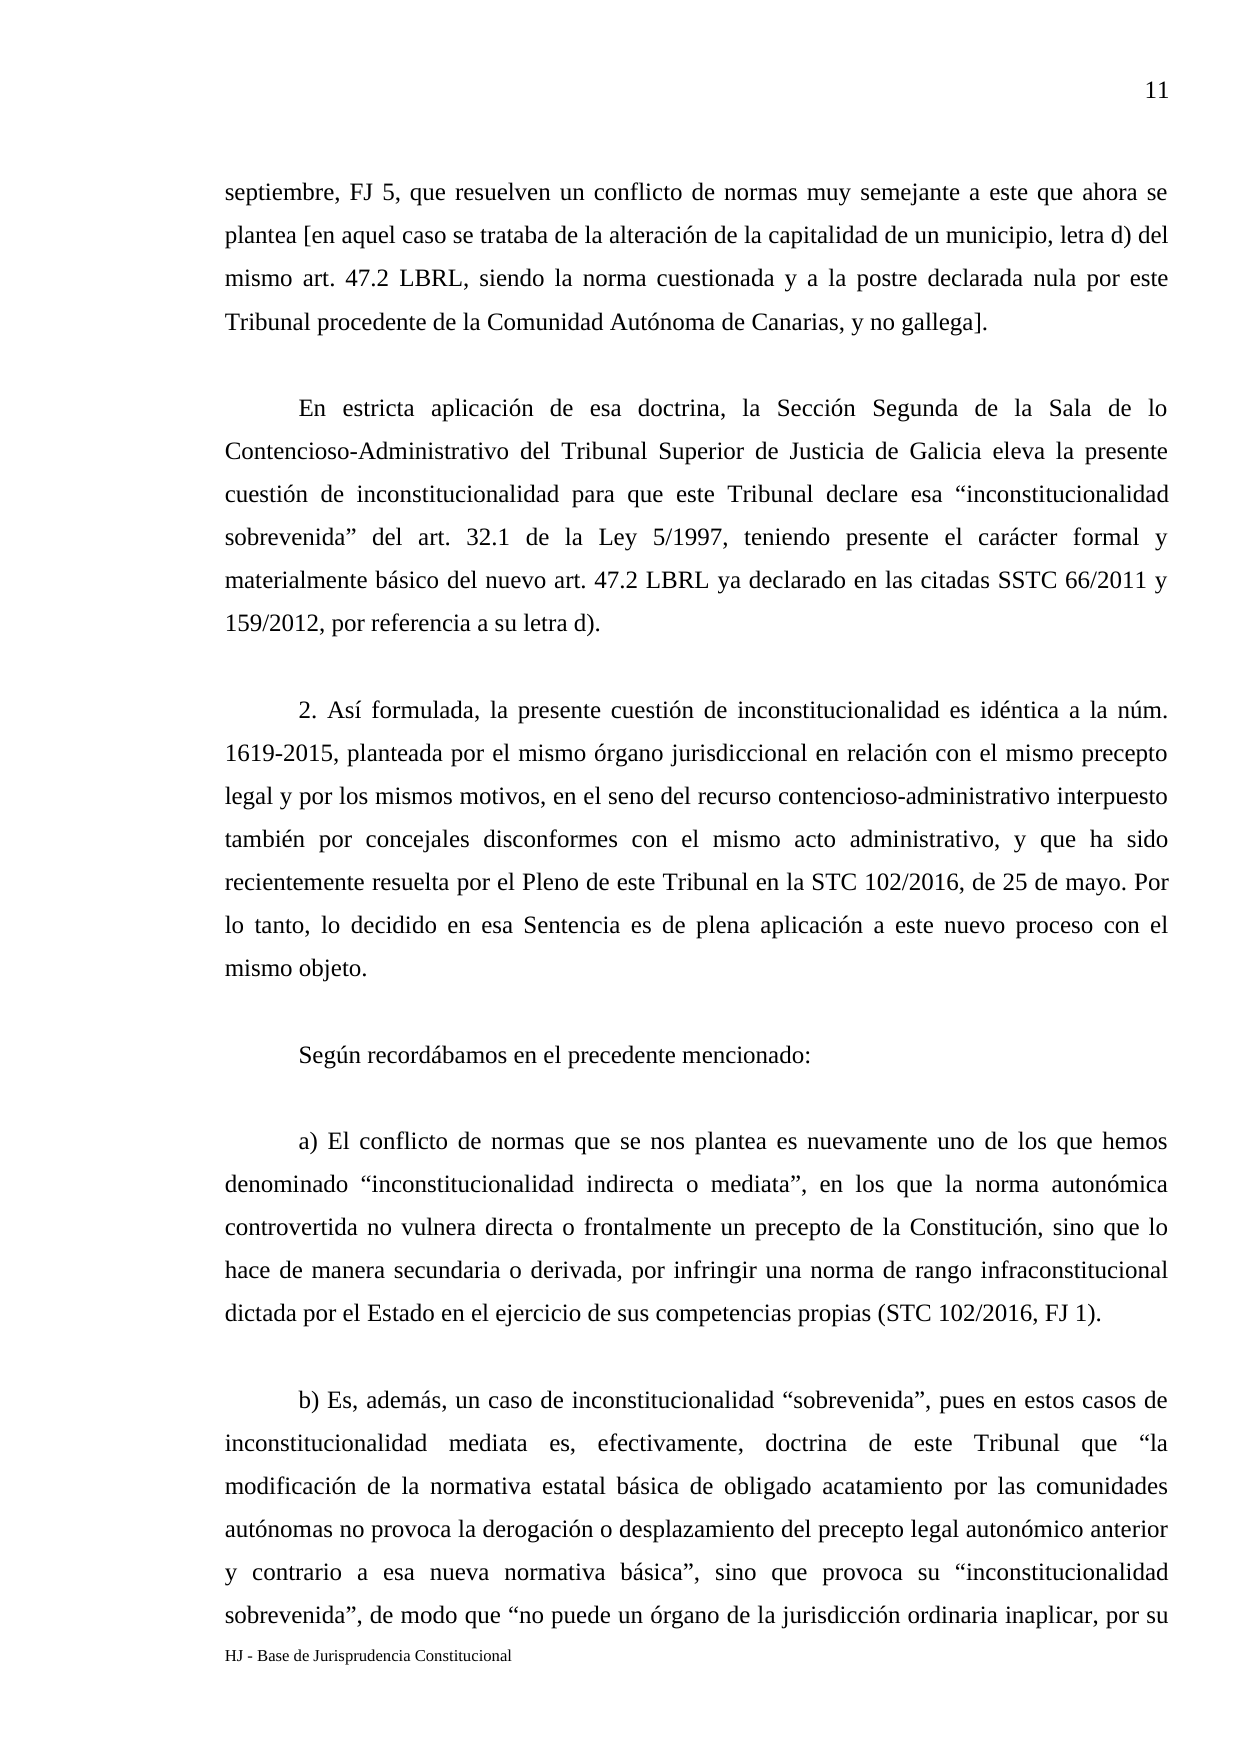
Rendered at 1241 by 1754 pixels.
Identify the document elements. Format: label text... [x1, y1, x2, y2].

text 2. Así formulada, la presente cuestión de inconstitucionalidad es idéntica a la núm. 1619-2015, planteada por el mismo órgano jurisdiccional en relación con el mismo precepto legal y por los mismos motivos, en el seno del recurso contencioso-administrativo interpuesto también por concejales disconformes con el mismo acto administrativo, y que ha sido recientemente resuelta por el Pleno de este Tribunal en la STC 102/2016, de 25 de mayo. Por lo tanto, lo decidido en esa Sentencia es de plena aplicación a este nuevo proceso con el mismo objeto. [224, 695, 1169, 982]
text En estricta aplicación de esa doctrina, la Sección Segunda de la Sala de lo Contencioso-Administrativo del Tribunal Superior de Justicia de Galicia eleva la presente cuestión de inconstitucionalidad para que este Tribunal declare esa “inconstitucionalidad sobrevenida” del art. 32.1 de la Ley 5/1997, teniendo presente el carácter formal y materialmente básico del nuevo art. 47.2 LBRL ya declarado en las citadas SSTC 66/2011 y 159/2012, por referencia a su letra d). [224, 393, 1169, 637]
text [224, 177, 1169, 335]
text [224, 1385, 1169, 1629]
text Según recordábamos en el precedente mencionado: [224, 1040, 1169, 1068]
text a) El conflicto de normas que se nos plantea es nuevamente uno de los que hemos denominado “inconstitucionalidad indirecta o mediata”, en los que la norma autonómica controvertida no vulnera directa o frontalmente un precepto de la Constitución, sino que lo hace de manera secundaria o derivada, por infringir una norma de rango infraconstitucional dictada por el Estado en el ejercicio de sus competencias propias (STC 102/2016, FJ 1). [224, 1126, 1169, 1327]
